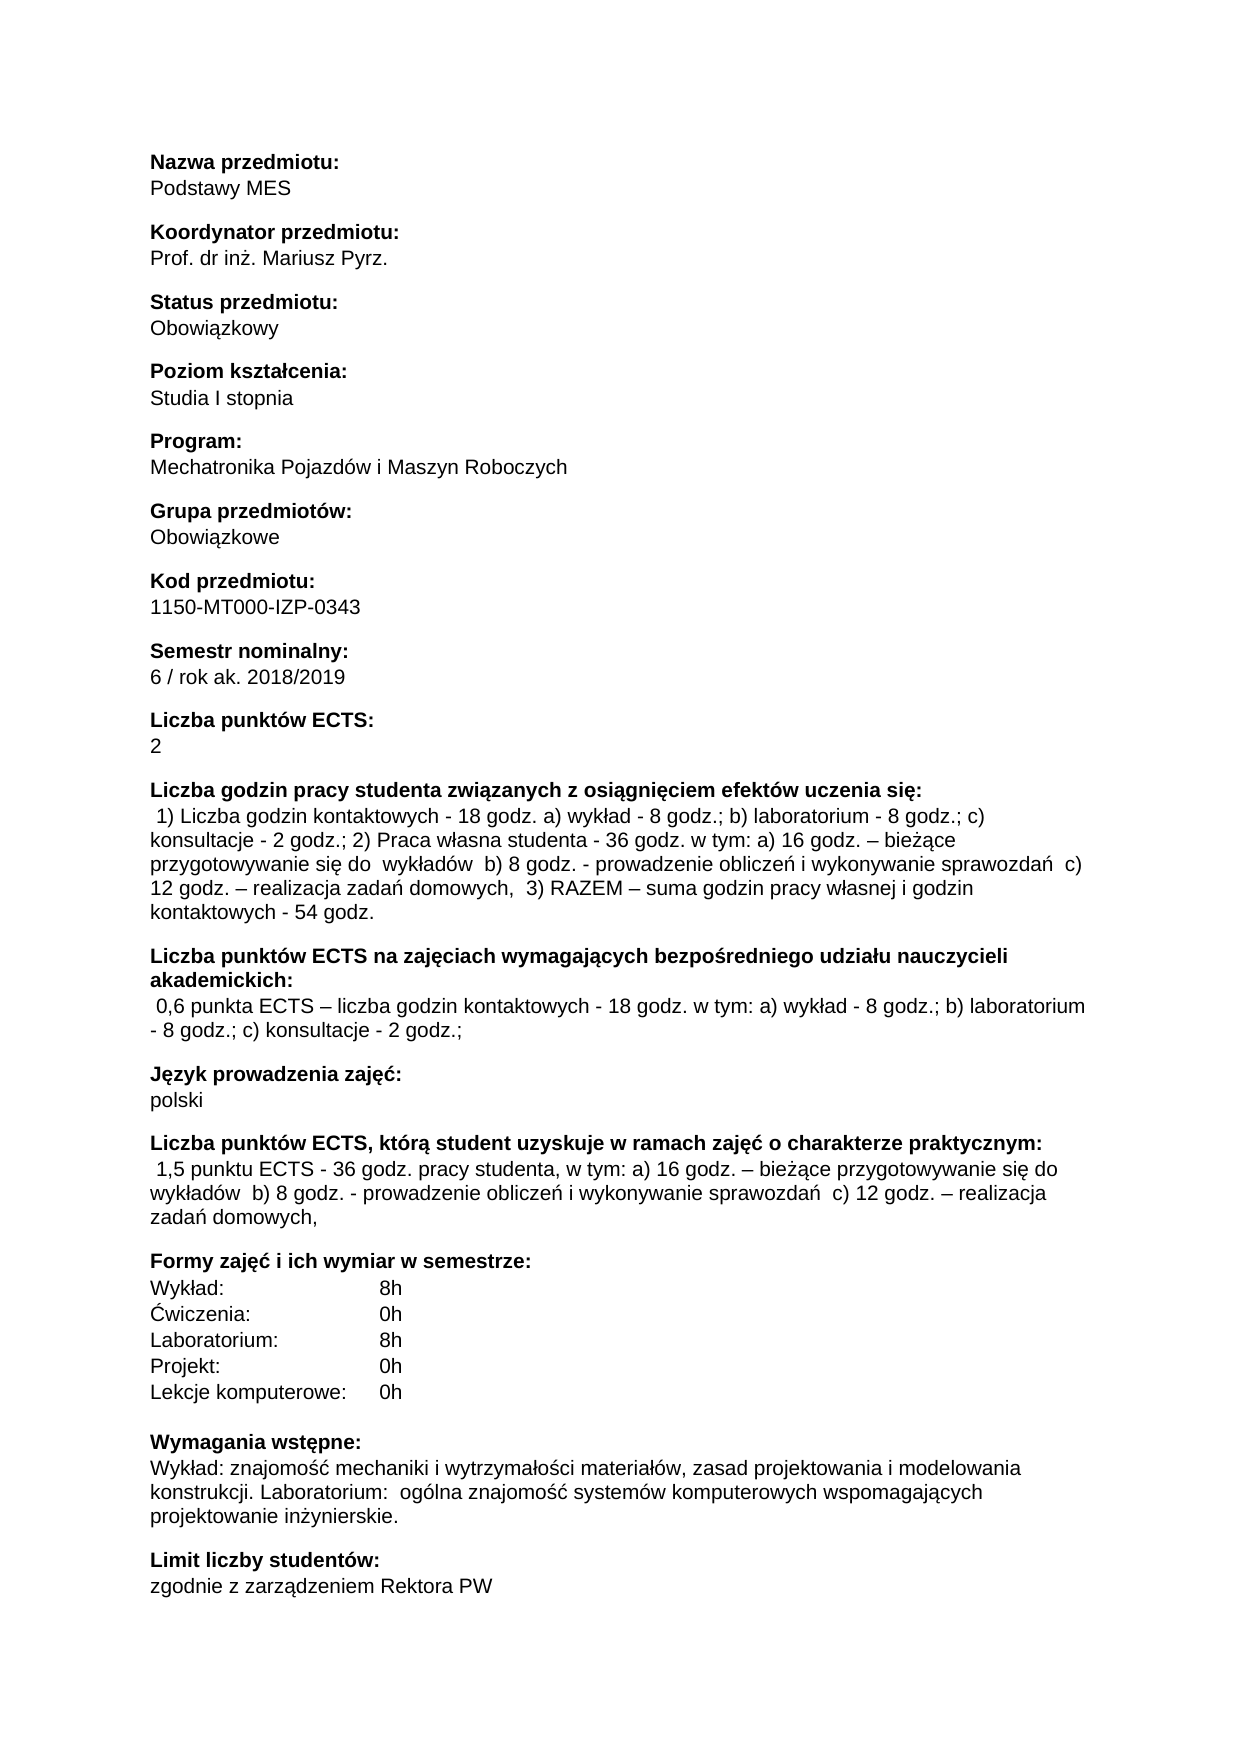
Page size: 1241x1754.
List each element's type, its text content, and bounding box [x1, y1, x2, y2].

table_cell 0h [369, 1378, 597, 1404]
table_cell Ćwiczenia: [140, 1302, 367, 1326]
text Poziom kształcenia: [150, 359, 1090, 383]
text Liczba punktów ECTS na zajęciach wymagających bezpośredniego udziału nauczycieli akademickich: [150, 944, 1090, 992]
text zgodnie z zarządzeniem Rektora PW [150, 1573, 1090, 1597]
text Obowiązkowe [150, 525, 1090, 549]
table_cell Projekt: [140, 1354, 367, 1378]
text Wymagania wstępne: [150, 1430, 1090, 1454]
text Status przedmiotu: [150, 289, 1090, 313]
text Kod przedmiotu: [150, 569, 1090, 593]
text Formy zajęć i ich wymiar w semestrze: [150, 1249, 1090, 1273]
table_cell 8h [369, 1326, 597, 1352]
text Obowiązkowy [150, 316, 1090, 339]
text 0,6 punkta ECTS – liczba godzin kontaktowych - 18 godz. w tym: a) wykład - 8 godz.; b) laboratorium - 8 godz.; c) konsultacje - 2 godz.; [150, 994, 1090, 1042]
text Liczba punktów ECTS: [150, 708, 1090, 732]
table_cell Lekcje komputerowe: [140, 1380, 367, 1404]
text Grupa przedmiotów: [150, 499, 1090, 523]
table_header 8h [369, 1276, 597, 1300]
text Limit liczby studentów: [150, 1547, 1090, 1571]
text Język prowadzenia zajęć: [150, 1061, 1090, 1085]
text 1150-MT000-IZP-0343 [150, 595, 1090, 619]
text Koordynator przedmiotu: [150, 220, 1090, 244]
table_cell 0h [369, 1300, 597, 1326]
text Mechatronika Pojazdów i Maszyn Roboczych [150, 455, 1090, 479]
text polski [150, 1087, 1090, 1111]
text 1) Liczba godzin kontaktowych - 18 godz. a) wykład - 8 godz.; b) laboratorium - 8 godz.; c) konsultacje - 2 godz.; 2) Praca własna studenta - 36 godz. w tym: a) 16 godz. – bieżące przygotowywanie się do wykładów b) 8 godz. - prowadzenie obliczeń i wykonywanie sprawozdań c) 12 godz. – realizacja zadań domowych, 3) RAZEM – suma godzin pracy własnej i godzin kontaktowych - 54 godz. [150, 804, 1090, 924]
text Wykład: znajomość mechaniki i wytrzymałości materiałów, zasad projektowania i modelowania konstrukcji. Laboratorium: ogólna znajomość systemów komputerowych wspomagających projektowanie inżynierskie. [150, 1456, 1090, 1528]
text Studia I stopnia [150, 385, 1090, 409]
text Prof. dr inż. Mariusz Pyrz. [150, 246, 1090, 270]
table_cell 0h [369, 1352, 597, 1378]
text Liczba godzin pracy studenta związanych z osiągnięciem efektów uczenia się: [150, 778, 1090, 802]
text 6 / rok ak. 2018/2019 [150, 664, 1090, 688]
text Podstawy MES [150, 176, 1090, 200]
text 1,5 punktu ECTS - 36 godz. pracy studenta, w tym: a) 16 godz. – bieżące przygotowywanie się do wykładów b) 8 godz. - prowadzenie obliczeń i wykonywanie sprawozdań c) 12 godz. – realizacja zadań domowych, [150, 1157, 1090, 1229]
text Nazwa przedmiotu: [150, 150, 1090, 174]
text Program: [150, 429, 1090, 453]
text Semestr nominalny: [150, 638, 1090, 662]
text 2 [150, 734, 1090, 758]
table_header Wykład: [140, 1276, 367, 1300]
text Liczba punktów ECTS, którą student uzyskuje w ramach zajęć o charakterze praktycznym: [150, 1131, 1090, 1155]
table_cell Laboratorium: [140, 1328, 367, 1352]
